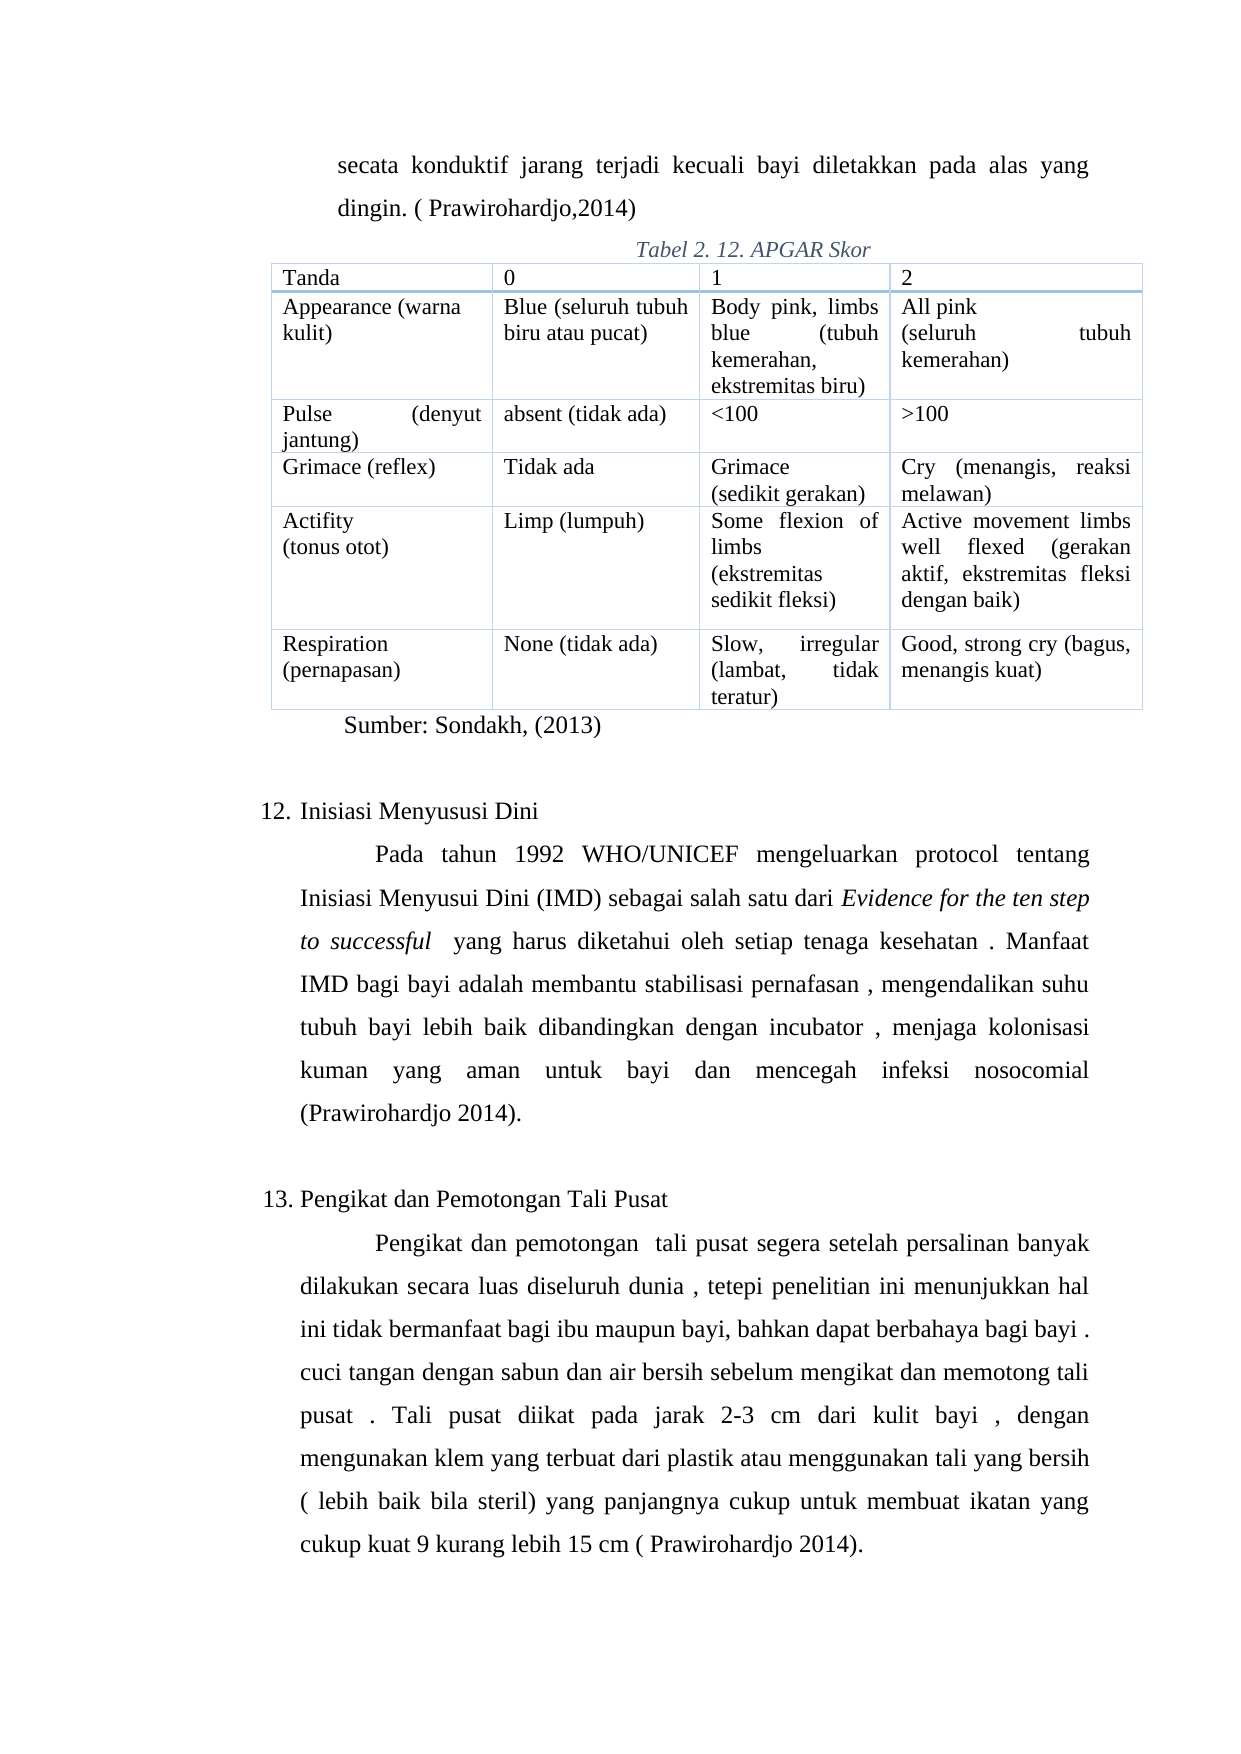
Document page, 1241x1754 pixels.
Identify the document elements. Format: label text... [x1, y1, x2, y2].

table_cell Tidak ada [493, 453, 699, 506]
text Tabel 2. 12. APGAR Skor [416, 236, 1090, 263]
table_cell Slow, irregular (lambat, tidak teratur) [700, 630, 889, 709]
table_cell Appearance (warna kulit) [272, 293, 492, 398]
table_cell Grimace (reflex) [272, 453, 492, 506]
table_cell >100 [891, 400, 1142, 452]
table_cell Respiration (pernapasan) [272, 630, 492, 709]
text Sumber: Sondakh, (2013) [337, 710, 1090, 739]
table_header 1 [700, 264, 889, 290]
table_header 0 [493, 264, 699, 290]
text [337, 150, 1090, 222]
table_header 2 [891, 264, 1142, 290]
table_cell <100 [700, 400, 889, 452]
table_cell Cry (menangis, reaksi melawan) [891, 453, 1142, 506]
list Inisiasi Menyususi Dini [260, 796, 1090, 825]
table_cell Active movement limbs well flexed (gerakan aktif, ekstremitas fleksi dengan baik) [891, 507, 1142, 629]
list Pada tahun 1992 WHO/UNICEF mengeluarkan protocol tentang Inisiasi Menyusui Dini (IMD) sebagai salah satu dari Evidence for the ten step to successful yang harus diketahui oleh setiap tenaga kesehatan . Manfaat IMD bagi bayi adalah membantu stabilisasi pernafasan , mengendalikan suhu tubuh bayi lebih baik dibandingkan dengan incubator , menjaga kolonisasi kuman yang aman untuk bayi dan mencegah infeksi nosocomial (Prawirohardjo 2014). [300, 839, 1090, 1127]
table_cell Body pink, limbs blue (tubuh kemerahan, ekstremitas biru) [700, 293, 889, 398]
table_cell None (tidak ada) [493, 630, 699, 709]
table_cell absent (tidak ada) [493, 400, 699, 452]
table_cell Actifity (tonus otot) [272, 507, 492, 629]
table_cell Good, strong cry (bagus, menangis kuat) [891, 630, 1142, 709]
list Pengikat dan pemotongan tali pusat segera setelah persalinan banyak dilakukan secara luas diseluruh dunia , tetepi penelitian ini menunjukkan hal ini tidak bermanfaat bagi ibu maupun bayi, bahkan dapat berbahaya bagi bayi . cuci tangan dengan sabun dan air bersih sebelum mengikat dan memotong tali pusat . Tali pusat diikat pada jarak 2-3 cm dari kulit bayi , dengan mengunakan klem yang terbuat dari plastik atau menggunakan tali yang bersih ( lebih baik bila steril) yang panjangnya cukup untuk membuat ikatan yang cukup kuat 9 kurang lebih 15 cm ( Prawirohardjo 2014). [300, 1228, 1090, 1558]
table_header Tanda [272, 264, 492, 290]
table_cell Blue (seluruh tubuh biru atau pucat) [493, 293, 699, 398]
table_cell Grimace (sedikit gerakan) [700, 453, 889, 506]
table_cell Some flexion of limbs (ekstremitas sedikit fleksi) [700, 507, 889, 629]
table_cell Pulse (denyut jantung) [272, 400, 492, 452]
list Pengikat dan Pemotongan Tali Pusat [262, 1184, 1090, 1213]
table_cell All pink (seluruh tubuh kemerahan) [891, 293, 1142, 398]
table_cell Limp (lumpuh) [493, 507, 699, 629]
